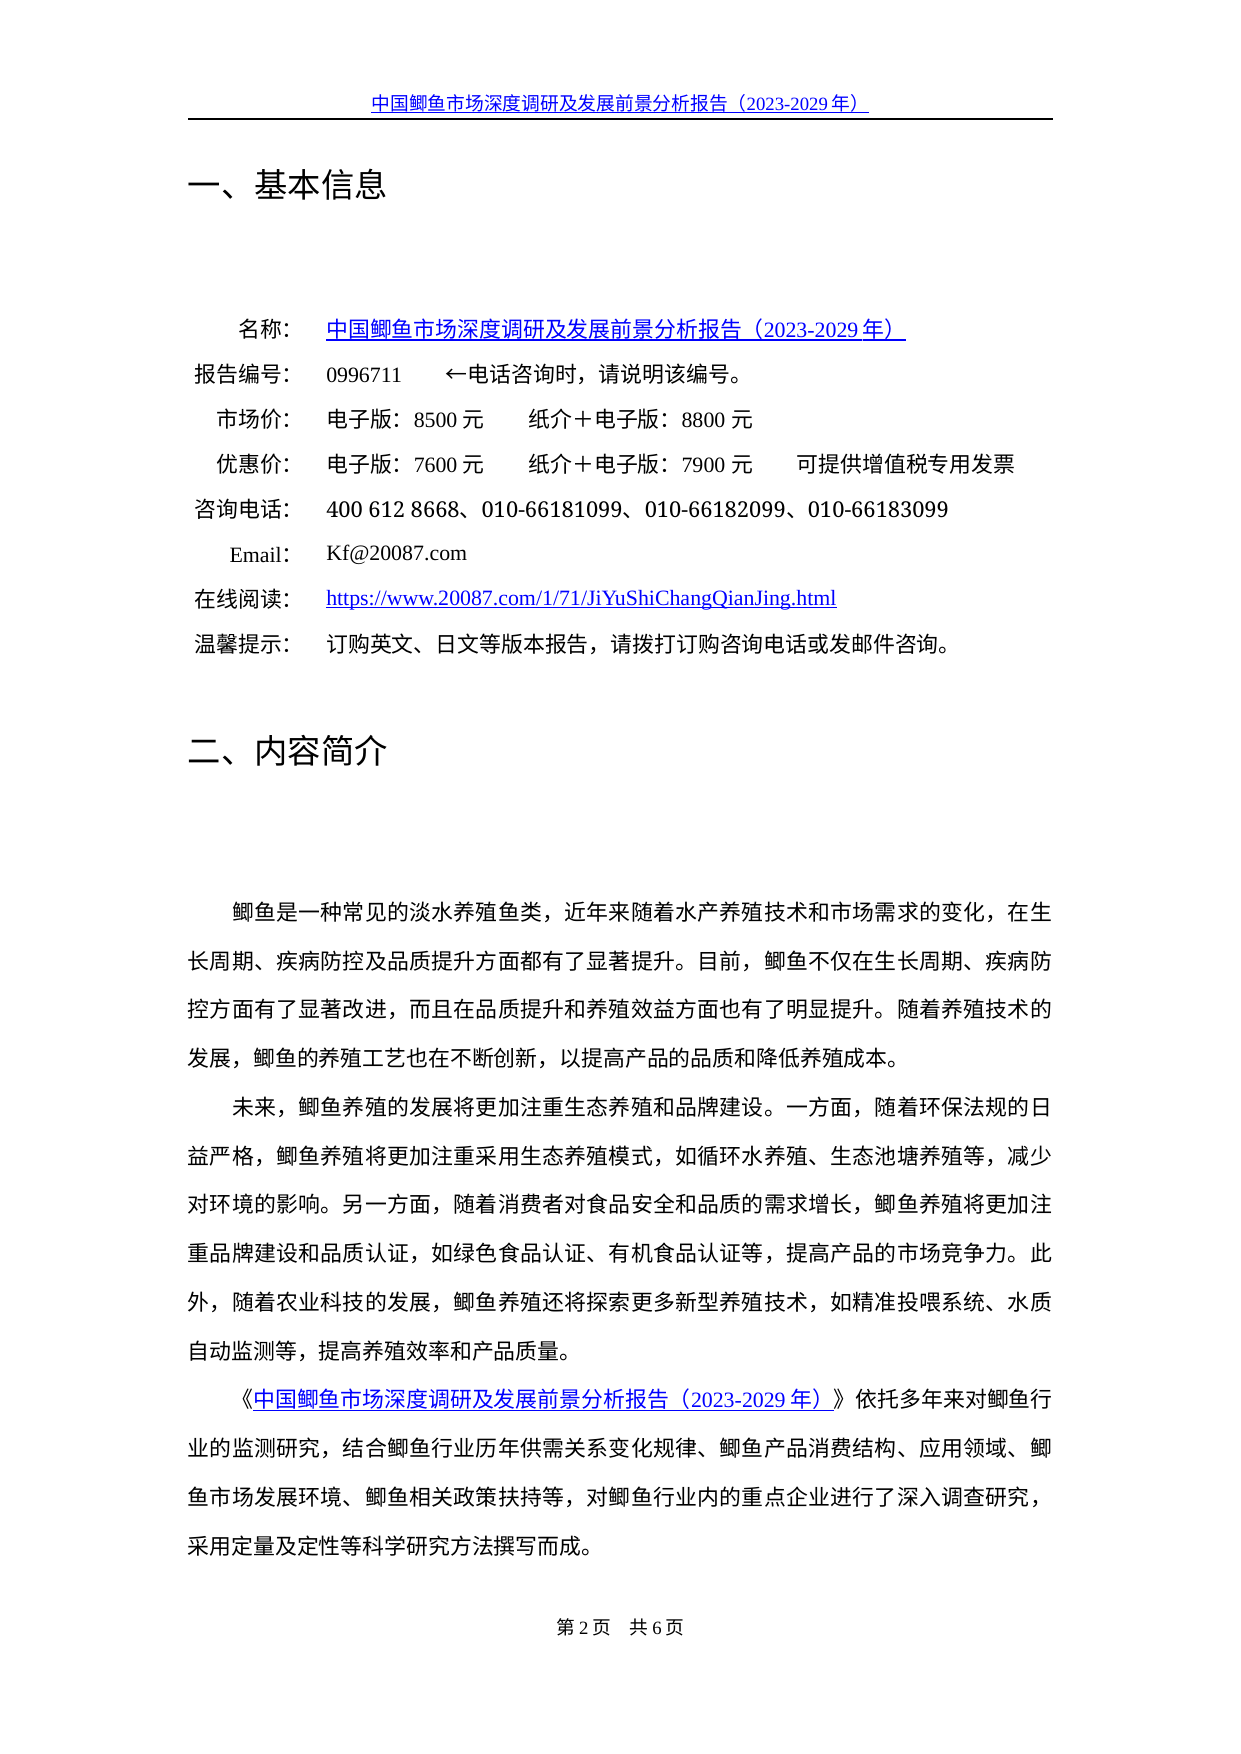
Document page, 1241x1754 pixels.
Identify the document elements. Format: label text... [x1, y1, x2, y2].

table_cell 0996711 ←电话咨询时，请说明该编号。 [315, 357, 1073, 402]
table_cell 咨询电话： [167, 492, 315, 537]
table_cell 优惠价： [167, 447, 315, 492]
table_cell 电子版：7600 元 纸介＋电子版：7900 元 可提供增值税专用发票 [315, 447, 1073, 492]
title 二、内容简介 [187, 717, 1053, 782]
table_cell 400 612 8668、010-66181099、010-66182099、010-66183099 [315, 492, 1073, 537]
table_cell 订购英文、日文等版本报告，请拨打订购咨询电话或发邮件咨询。 [315, 627, 1073, 672]
title 一、基本信息 [187, 150, 1053, 215]
table_cell Kf@20087.com [315, 537, 1073, 582]
table_cell 市场价： [167, 402, 315, 447]
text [187, 894, 1053, 1561]
table_cell 报告编号： [167, 357, 315, 402]
table_cell Email： [167, 537, 315, 582]
table_header 中国鲫鱼市场深度调研及发展前景分析报告（2023-2029年） [315, 312, 1073, 357]
table_cell [315, 582, 1073, 627]
table_header 名称： [167, 312, 315, 357]
table_cell 温馨提示： [167, 627, 315, 672]
table_cell 电子版：8500 元 纸介＋电子版：8800 元 [315, 402, 1073, 447]
table_cell 在线阅读： [167, 582, 315, 627]
